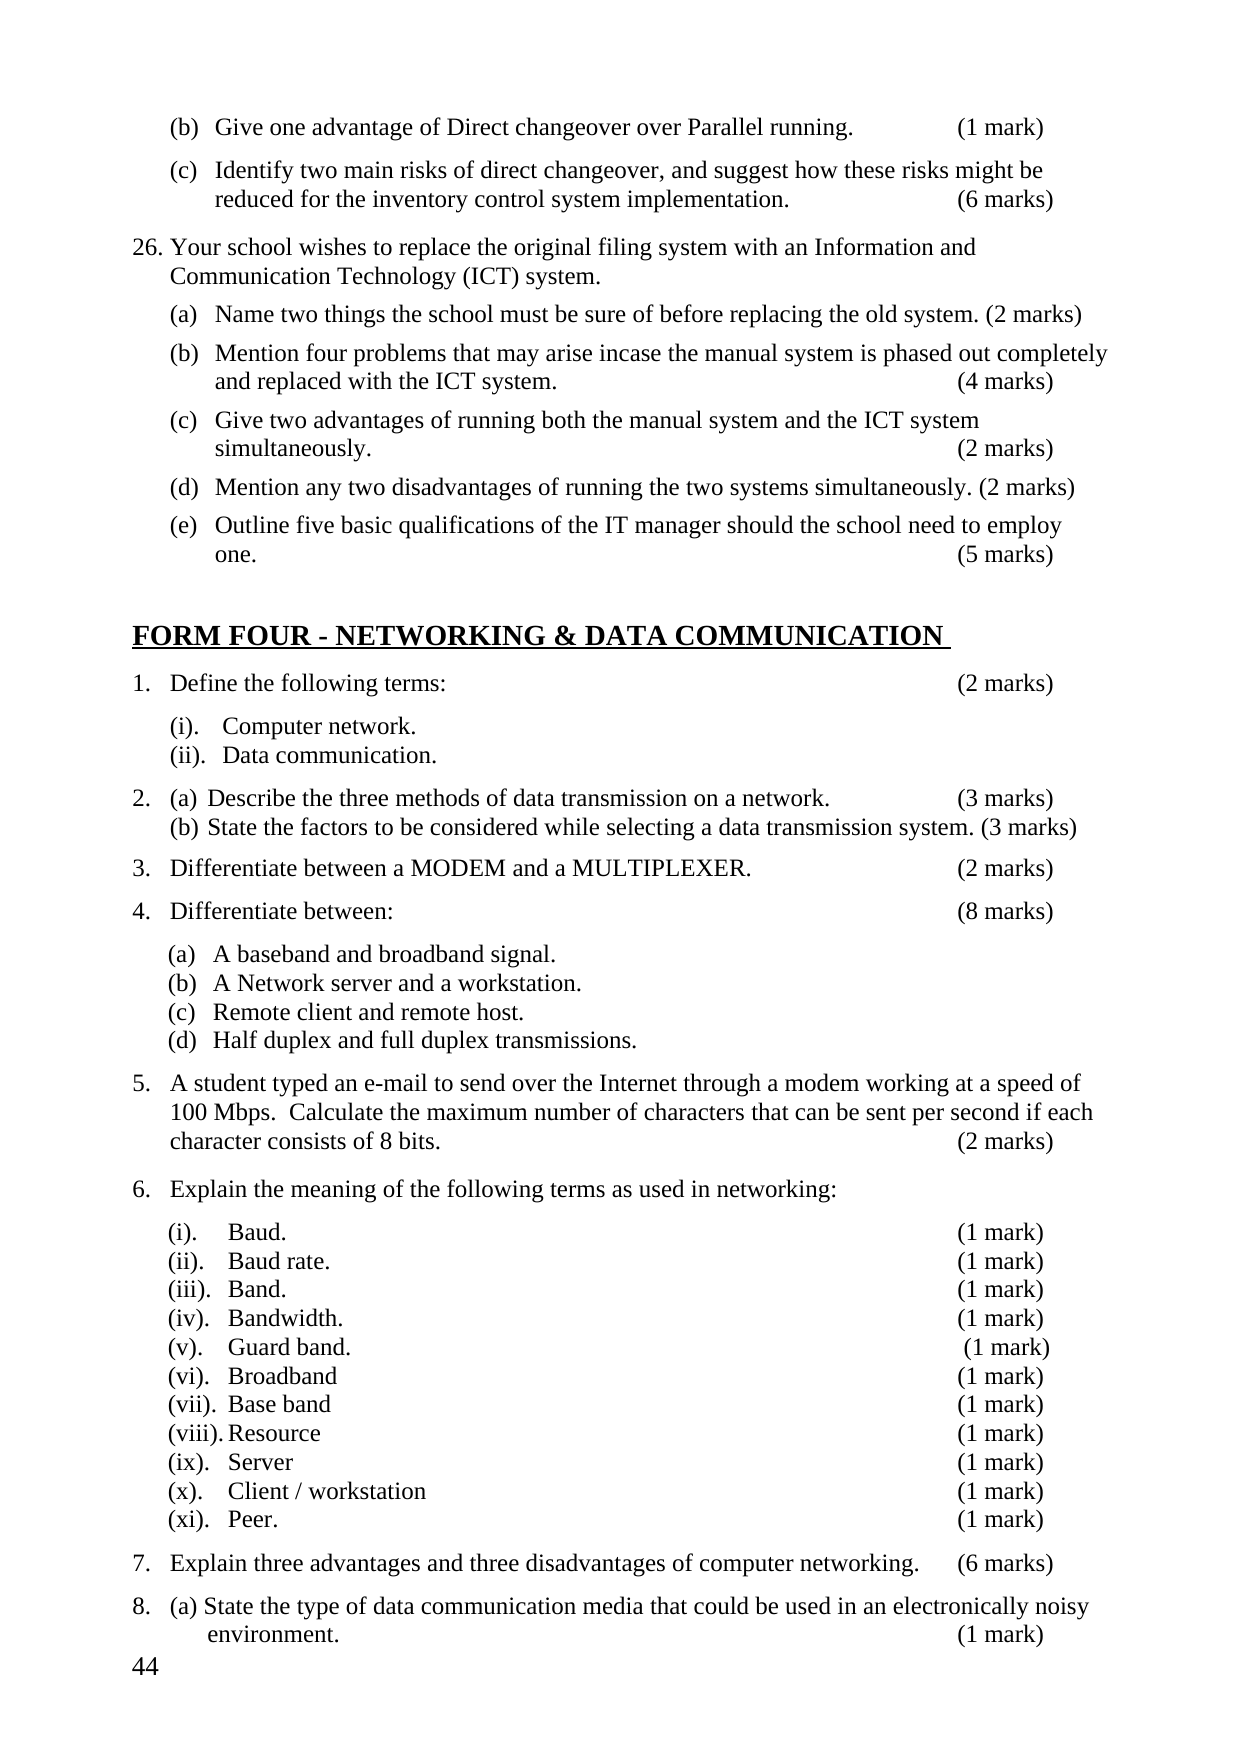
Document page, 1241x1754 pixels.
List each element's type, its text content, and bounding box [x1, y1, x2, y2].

list (a) State the type of data communication media that could be used in an electronically noisy environment. (1 mark) [132, 1591, 1108, 1648]
list A student typed an e-mail to send over the Internet through a modem working at a speed of 100 Mbps. Calculate the maximum number of characters that can be sent per second if each character consists of 8 bits. (2 marks) [132, 1068, 1108, 1155]
list Data communication. [169, 740, 1108, 769]
list Identify two main risks of direct changeover, and suggest how these risks might be reduced for the inventory control system implementation. (6 marks) [169, 156, 1108, 213]
list Baud rate. (1 mark) [168, 1246, 1108, 1274]
list Your school wishes to replace the original filing system with an Information and Communication Technology (ICT) system. [132, 232, 1108, 290]
list Differentiate between a MODEM and a MULTIPLEXER. (2 marks) [132, 853, 1108, 882]
list Computer network. [169, 711, 1108, 740]
list Client / workstation (1 mark) [168, 1476, 1108, 1504]
list Differentiate between: (8 marks) [132, 896, 1108, 925]
list Peer. (1 mark) [168, 1504, 1108, 1533]
list Guard band. (1 mark) [168, 1332, 1108, 1361]
list Band. (1 mark) [168, 1274, 1108, 1303]
list Name two things the school must be sure of before replacing the old system. (2 marks) [169, 299, 1108, 328]
list Explain the meaning of the following terms as used in networking: [132, 1174, 1108, 1203]
list Outline five basic qualifications of the IT manager should the school need to employ one. (5 marks) [169, 510, 1108, 568]
list A Network server and a workstation. [168, 968, 1108, 997]
text (b) State the factors to be considered while selecting a data transmission system. (3 marks) [132, 812, 1108, 841]
list A baseband and broadband signal. [168, 939, 1108, 968]
list Resource (1 mark) [168, 1418, 1108, 1447]
list (a) Describe the three methods of data transmission on a network. (3 marks) [132, 783, 1108, 812]
list Bandwidth. (1 mark) [168, 1303, 1108, 1332]
list Half duplex and full duplex transmissions. [168, 1025, 1108, 1054]
list Give one advantage of Direct changeover over Parallel running. (1 mark) [169, 112, 1108, 141]
list Broadband (1 mark) [168, 1361, 1108, 1389]
list Give two advantages of running both the manual system and the ICT system simultaneously. (2 marks) [169, 405, 1108, 462]
list Mention four problems that may arise incase the manual system is phased out completely and replaced with the ICT system. (4 marks) [169, 338, 1108, 395]
list Mention any two disadvantages of running the two systems simultaneously. (2 marks) [169, 472, 1108, 501]
list Define the following terms: (2 marks) [132, 668, 1108, 697]
list Remote client and remote host. [168, 997, 1108, 1025]
list Explain three advantages and three disadvantages of computer networking. (6 marks) [132, 1548, 1108, 1576]
text FORM FOUR - NETWORKING & DATA COMMUNICATION [132, 618, 1108, 652]
list Baud. (1 mark) [168, 1217, 1108, 1246]
list Base band (1 mark) [168, 1389, 1108, 1418]
list Server (1 mark) [168, 1447, 1108, 1476]
